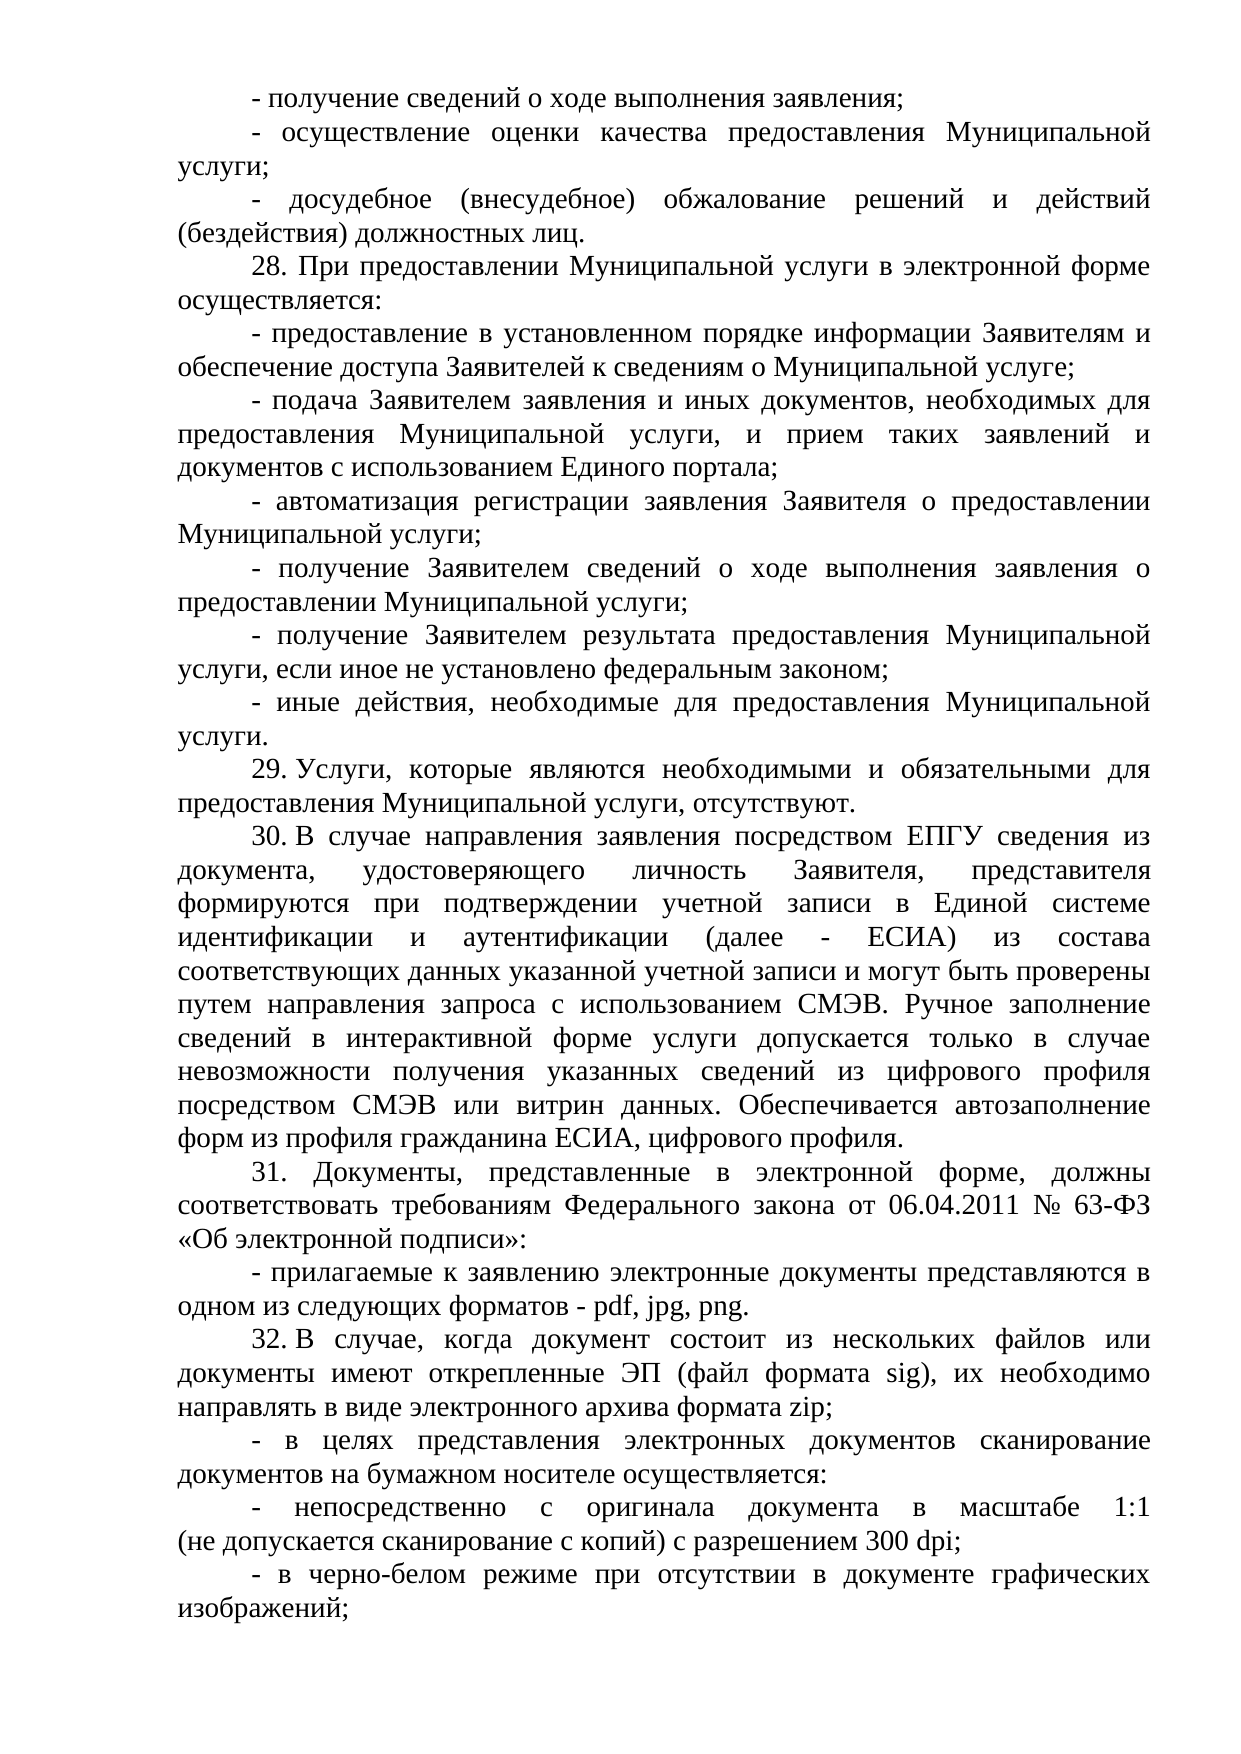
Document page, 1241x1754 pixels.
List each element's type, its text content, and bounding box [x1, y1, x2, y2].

text 31. Документы, представленные в электронной форме, должны соответствовать требованиям Федерального закона от 06.04.2011 № 63-ФЗ «Об электронной подписи»: [177, 1154, 1152, 1254]
text - досудебное (внесудебное) обжалование решений и действий (бездействия) должностных лиц. [177, 181, 1152, 248]
text - в целях представления электронных документов сканирование документов на бумажном носителе осуществляется: [177, 1422, 1152, 1489]
text 28. При предоставлении Муниципальной услуги в электронной форме осуществляется: [177, 248, 1152, 315]
text 32. В случае, когда документ состоит из нескольких файлов или документы имеют открепленные ЭП (файл формата sig), их необходимо направлять в виде электронного архива формата zip; [177, 1322, 1152, 1422]
text - в черно-белом режиме при отсутствии в документе графических изображений; [177, 1556, 1152, 1623]
text - непосредственно с оригинала документа в масштабе 1:1 (не допускается сканирование с копий) с разрешением 300 dpi; [177, 1489, 1152, 1556]
text - получение Заявителем сведений о ходе выполнения заявления о предоставлении Муниципальной услуги; [177, 550, 1152, 617]
text - получение сведений о ходе выполнения заявления; [177, 81, 1152, 114]
text - получение Заявителем результата предоставления Муниципальной услуги, если иное не установлено федеральным законом; [177, 617, 1152, 684]
text - иные действия, необходимые для предоставления Муниципальной услуги. [177, 684, 1152, 751]
text - автоматизация регистрации заявления Заявителя о предоставлении Муниципальной услуги; [177, 483, 1152, 550]
text - предоставление в установленном порядке информации Заявителям и обеспечение доступа Заявителей к сведениям о Муниципальной услуге; [177, 315, 1152, 382]
text - подача Заявителем заявления и иных документов, необходимых для предоставления Муниципальной услуги, и прием таких заявлений и документов с использованием Единого портала; [177, 382, 1152, 483]
text - прилагаемые к заявлению электронные документы представляются в одном из следующих форматов - pdf, jpg, png. [177, 1254, 1152, 1322]
text 30. В случае направления заявления посредством ЕПГУ сведения из документа, удостоверяющего личность Заявителя, представителя формируются при подтверждении учетной записи в Единой системе идентификации и аутентификации (далее - ЕСИА) из состава соответствующих данных указанной учетной записи и могут быть проверены путем направления запроса с использованием СМЭВ. Ручное заполнение сведений в интерактивной форме услуги допускается только в случае невозможности получения указанных сведений из цифрового профиля посредством СМЭВ или витрин данных. Обеспечивается автозаполнение форм из профиля гражданина ЕСИА, цифрового профиля. [177, 818, 1152, 1154]
text - осуществление оценки качества предоставления Муниципальной услуги; [177, 114, 1152, 181]
text 29. Услуги, которые являются необходимыми и обязательными для предоставления Муниципальной услуги, отсутствуют. [177, 751, 1152, 818]
